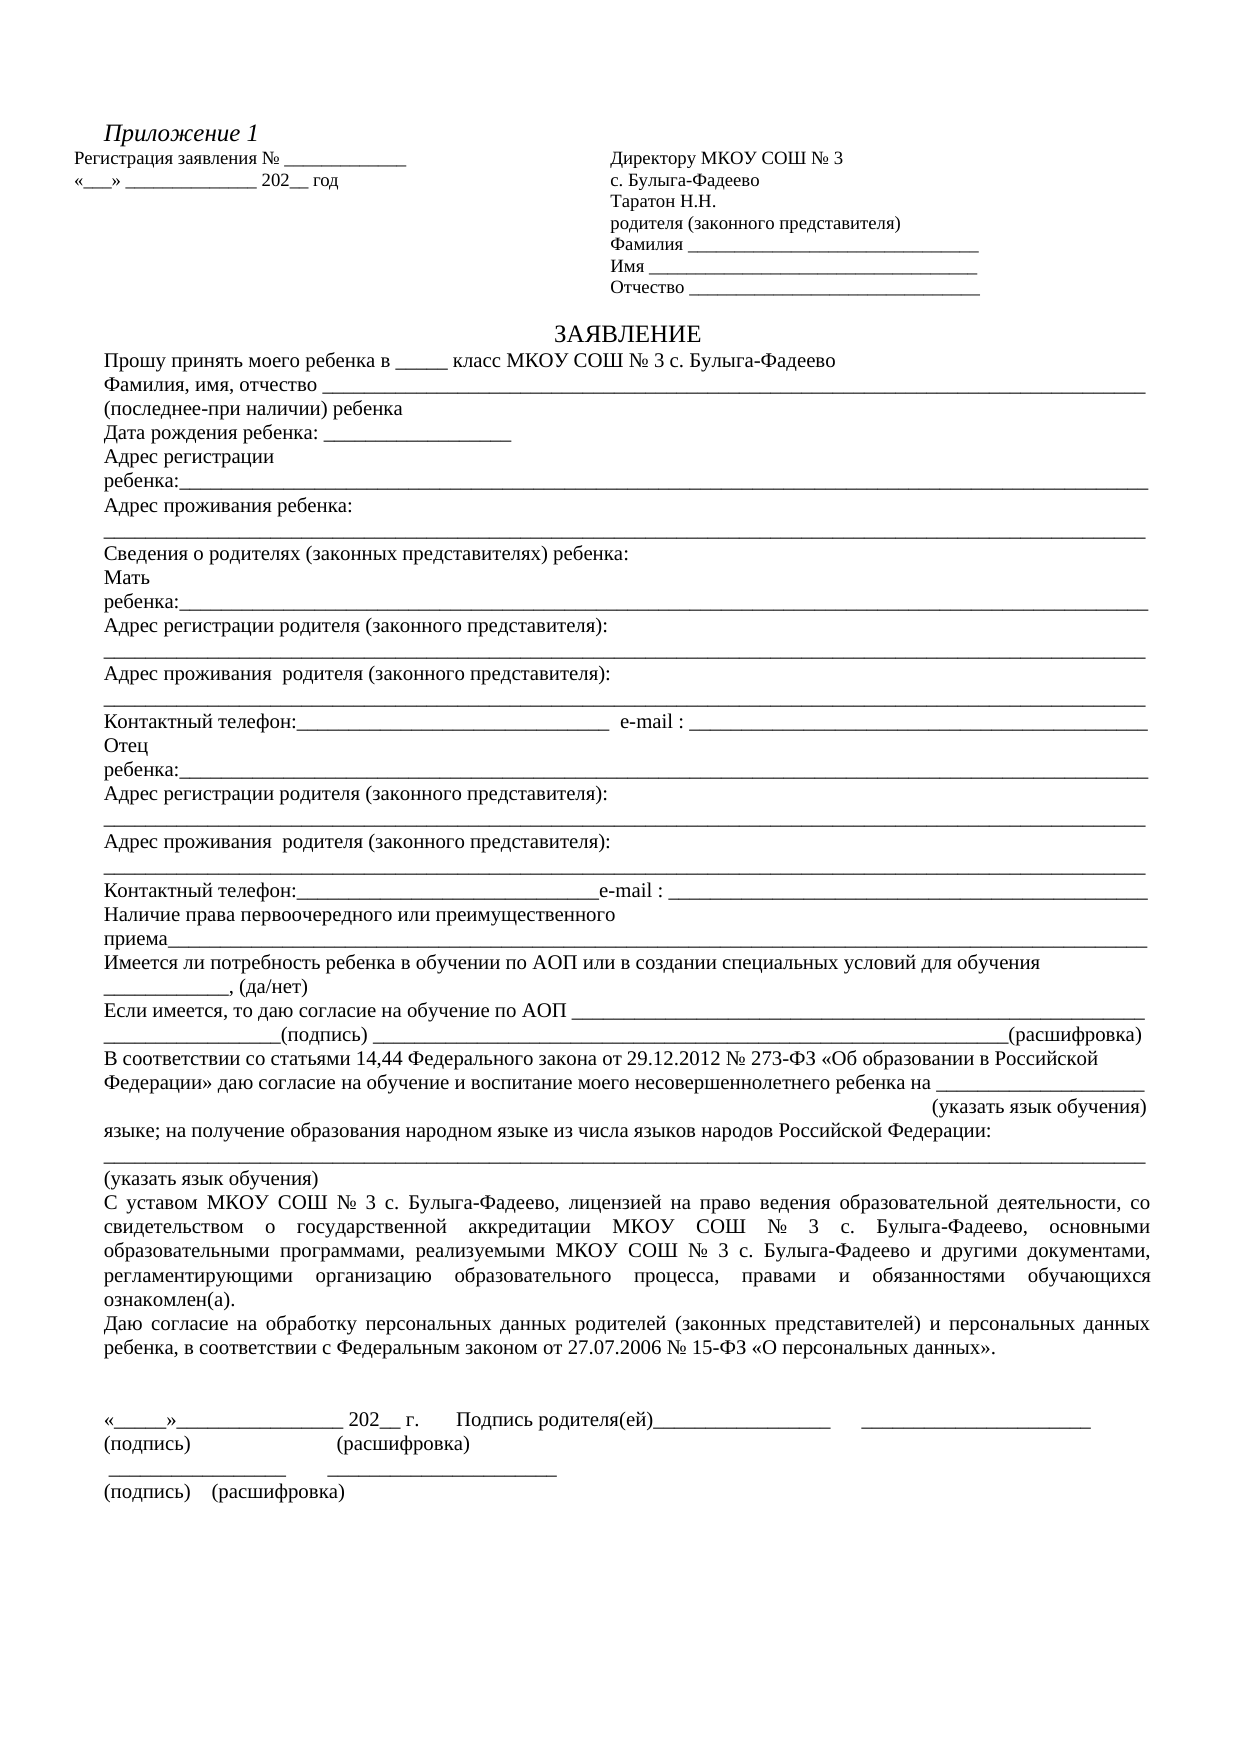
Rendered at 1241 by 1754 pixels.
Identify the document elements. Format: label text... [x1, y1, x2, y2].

text «_____»________________ 202__ г. Подпись родителя(ей)_________________ ______________________ [103, 1407, 1152, 1431]
text (подпись) (расшифровка) [103, 1479, 1152, 1503]
text Контактный телефон:______________________________ e-mail : ____________________________________________ [103, 709, 1152, 733]
text Прошу принять моего ребенка в _____ класс МКОУ СОШ № 3 с. Булыга-Фадеево [103, 348, 1152, 372]
text Адрес регистрации ребенка:_____________________________________________________________________________________________ [103, 444, 1152, 492]
text Приложение 1 [103, 118, 1152, 147]
text _________________ ______________________ [103, 1455, 1152, 1479]
text Сведения о родителях (законных представителях) ребенка: [103, 541, 1152, 565]
text В соответствии со статьями 14,44 Федерального закона от 29.12.2012 № 273-ФЗ «Об образовании в Российской Федерации» даю согласие на обучение и воспитание моего несовершеннолетнего ребенка на ____________________ [103, 1046, 1152, 1094]
text С уставом МКОУ СОШ № 3 с. Булыга-Фадеево, лицензией на право ведения образовательной деятельности, со свидетельством о государственной аккредитации МКОУ СОШ № 3 с. Булыга-Фадеево, основными образовательными программами, реализуемыми МКОУ СОШ № 3 с. Булыга-Фадеево и другими документами, регламентирующими организацию образовательного процесса, правами и обязанностями обучающихся ознакомлен(а). [103, 1190, 1152, 1311]
text (указать язык обучения) [103, 1166, 1152, 1190]
text Фамилия, имя, отчество _______________________________________________________________________________ [103, 372, 1152, 396]
text Адрес регистрации родителя (законного представителя): ____________________________________________________________________________________________________ [103, 781, 1152, 829]
text Мать ребенка:_____________________________________________________________________________________________ [103, 565, 1152, 613]
text (последнее-при наличии) ребенка [103, 396, 1152, 420]
text Адрес проживания родителя (законного представителя): ____________________________________________________________________________________________________ Контактный телефон:_____________________________e-mail : ______________________________________________ [103, 829, 1152, 902]
text (указать язык обучения) [103, 1094, 1152, 1118]
text Если имеется, то даю согласие на обучение по АОП _______________________________________________________ [103, 998, 1152, 1022]
text ЗАЯВЛЕНИЕ [103, 319, 1152, 348]
text Наличие права первоочередного или преимущественного приема______________________________________________________________________________________________ [103, 902, 1152, 950]
table_header Директору МКОУ СОШ № 3 с. Булыга-Фадеево Таратон Н.Н. родителя (законного представителя) Фамилия _______________________________ Имя ___________________________________ Отчество _______________________________ [599, 147, 1163, 319]
text языке; на получение образования народном языке из числа языков народов Российской Федерации: ____________________________________________________________________________________________________ [103, 1118, 1152, 1166]
text Адрес регистрации родителя (законного представителя): ____________________________________________________________________________________________________Адрес проживания родителя (законного представителя): ____________________________________________________________________________________________________ [103, 613, 1152, 709]
text Имеется ли потребность ребенка в обучении по АОП или в создании специальных условий для обучения ____________, (да/нет) [103, 950, 1152, 998]
text Отец ребенка:_____________________________________________________________________________________________ [103, 733, 1152, 781]
text (подпись) (расшифровка) [103, 1431, 1152, 1455]
table_header Регистрация заявления № _____________ «___» ______________ 202__ год [63, 147, 599, 319]
text _________________(подпись) _____________________________________________________________(расшифровка) [103, 1022, 1152, 1046]
text Дата рождения ребенка: __________________ [103, 420, 1152, 444]
text Даю согласие на обработку персональных данных родителей (законных представителей) и персональных данных ребенка, в соответствии с Федеральным законом от 27.07.2006 № 15-ФЗ «О персональных данных». [103, 1311, 1152, 1359]
text Адрес проживания ребенка: ____________________________________________________________________________________________________ [103, 492, 1152, 541]
